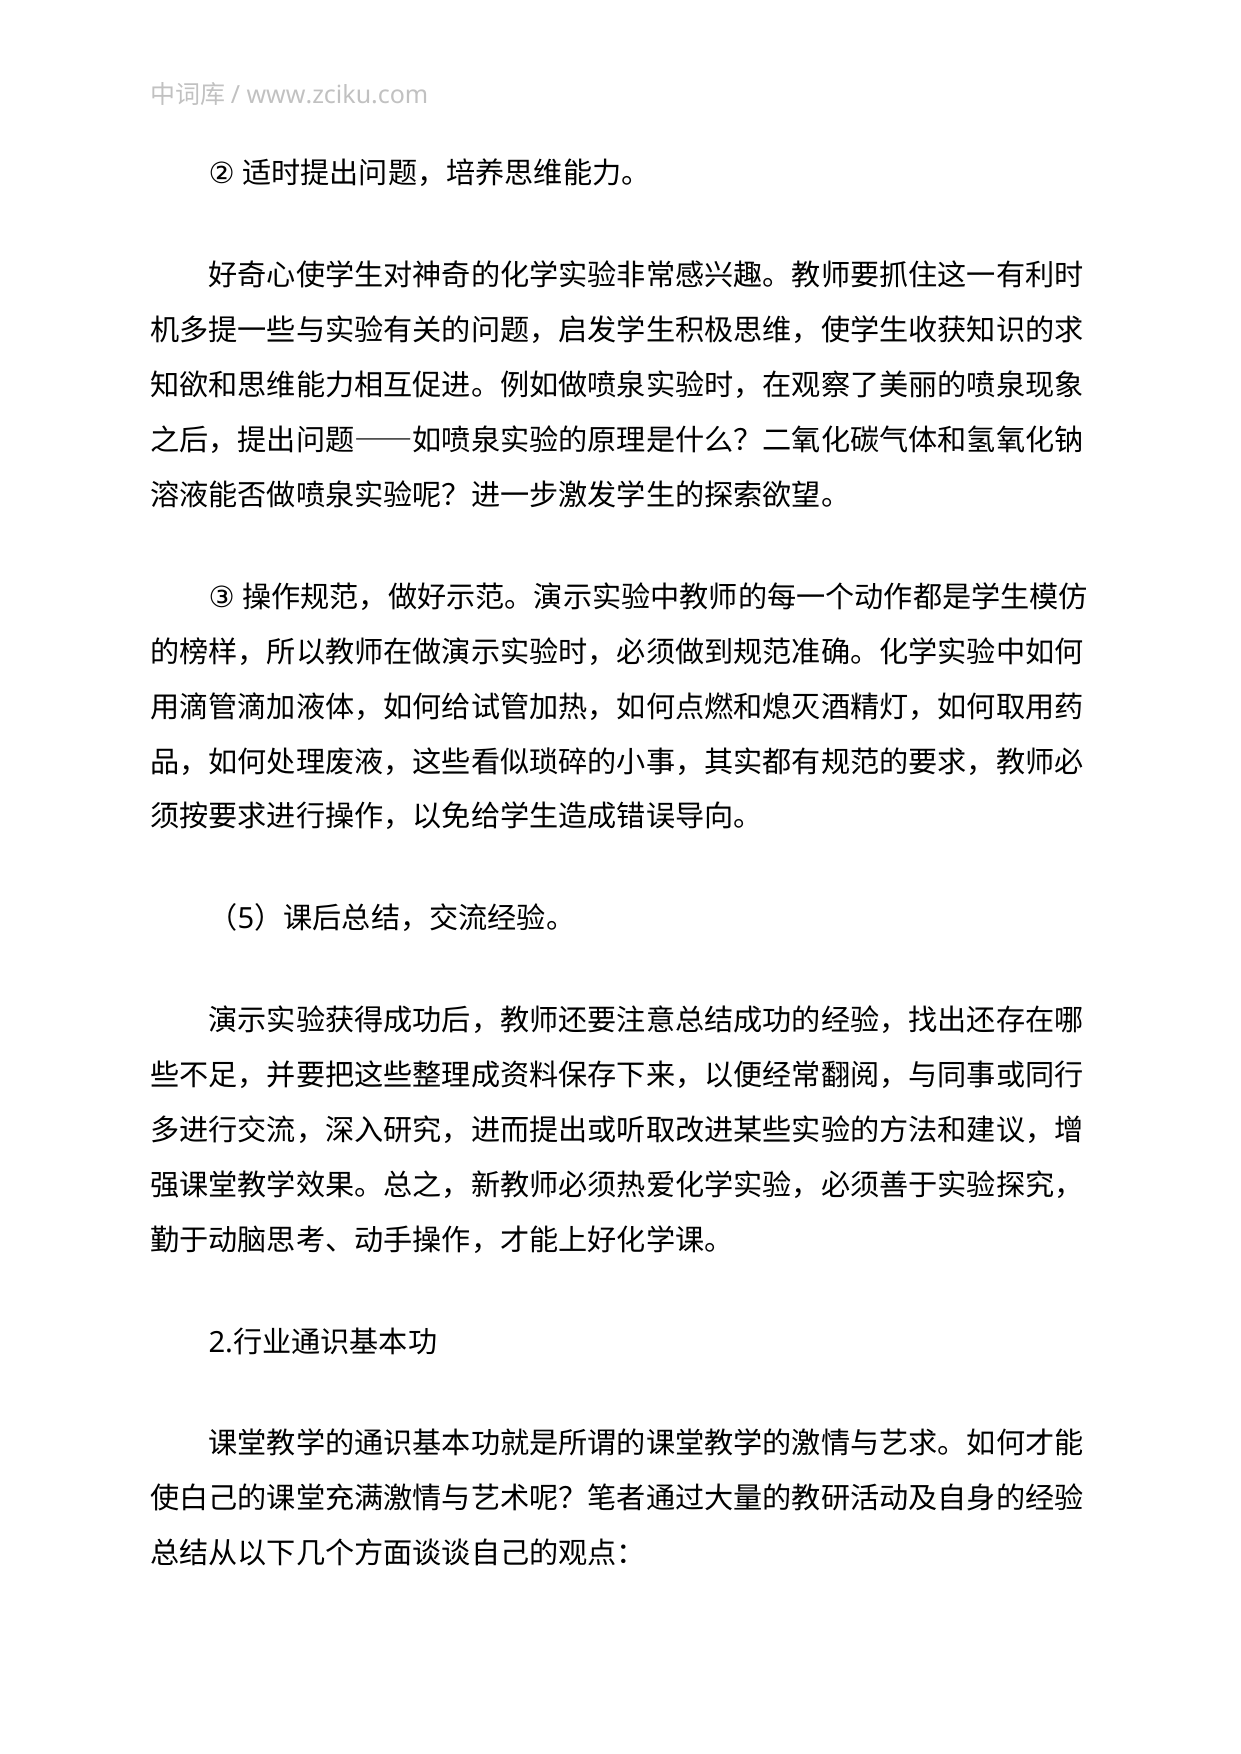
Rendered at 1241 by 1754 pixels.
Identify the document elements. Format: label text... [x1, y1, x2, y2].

text 演示实验获得成功后，教师还要注意总结成功的经验，找出还存在哪些不足，并要把这些整理成资料保存下来，以便经常翻阅，与同事或同行多进行交流，深入研究，进而提出或听取改进某些实验的方法和建议，增强课堂教学效果。总之，新教师必须热爱化学实验，必须善于实验探究，勤于动脑思考、动手操作，才能上好化学课。 [150, 997, 1090, 1259]
text ② 适时提出问题，培养思维能力。 [150, 150, 1090, 192]
text （5）课后总结，交流经验。 [150, 895, 1090, 937]
text 好奇心使学生对神奇的化学实验非常感兴趣。教师要抓住这一有利时机多提一些与实验有关的问题，启发学生积极思维，使学生收获知识的求知欲和思维能力相互促进。例如做喷泉实验时，在观察了美丽的喷泉现象之后，提出问题——如喷泉实验的原理是什么？二氧化碳气体和氢氧化钠溶液能否做喷泉实验呢？进一步激发学生的探索欲望。 [150, 252, 1090, 514]
text 课堂教学的通识基本功就是所谓的课堂教学的激情与艺求。如何才能使白己的课堂充满激情与艺术呢？笔者通过大量的教研活动及自身的经验总结从以下几个方面谈谈自己的观点： [150, 1420, 1090, 1572]
text 2.行业通识基本功 [150, 1318, 1090, 1361]
text ③ 操作规范，做好示范。演示实验中教师的每一个动作都是学生模仿的榜样，所以教师在做演示实验时，必须做到规范准确。化学实验中如何用滴管滴加液体，如何给试管加热，如何点燃和熄灭酒精灯，如何取用药品，如何处理废液，这些看似琐碎的小事，其实都有规范的要求，教师必须按要求进行操作，以免给学生造成错误导向。 [150, 573, 1090, 835]
